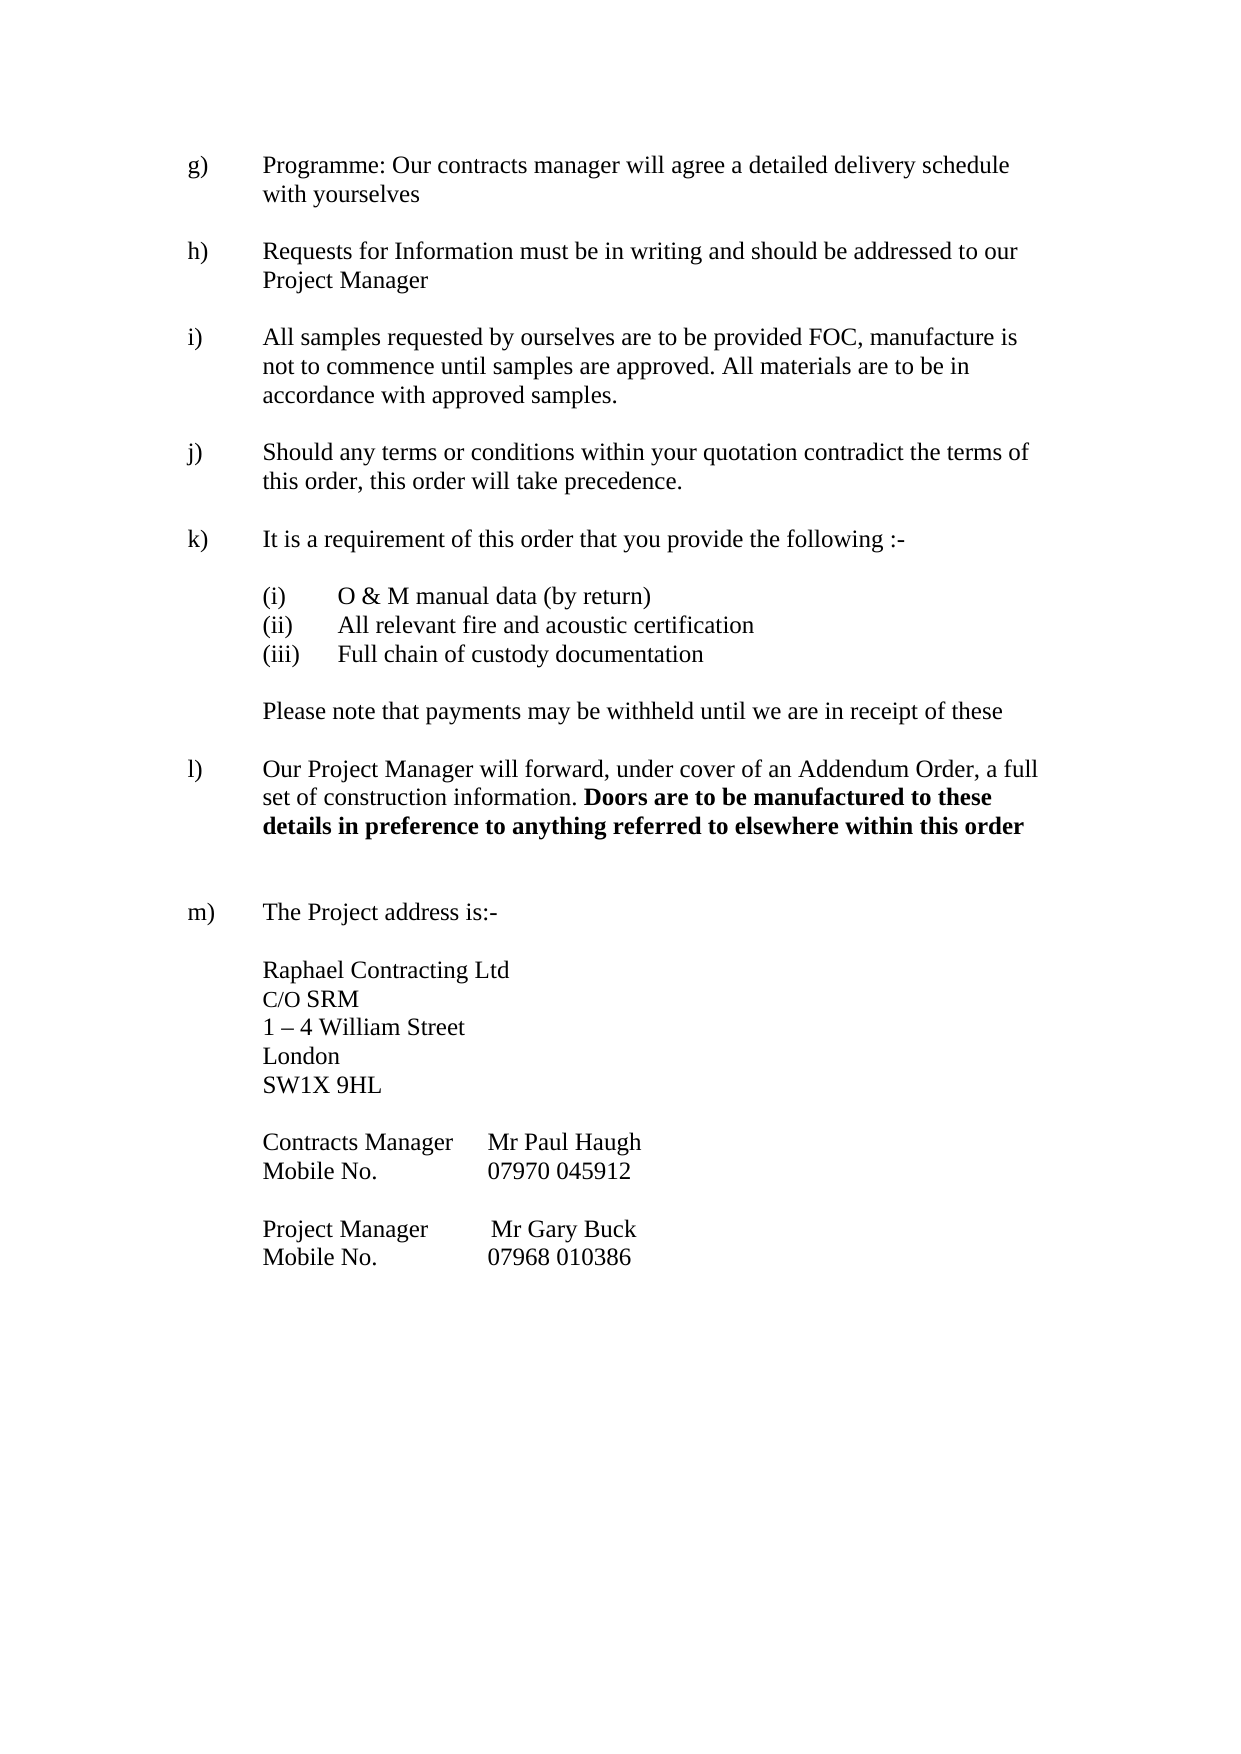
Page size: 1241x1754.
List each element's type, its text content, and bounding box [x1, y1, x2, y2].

text London [187, 1041, 1053, 1070]
list O & M manual data (by return) [262, 581, 1053, 610]
list Requests for Information must be in writing and should be addressed to our [187, 236, 1053, 265]
text Project Manager [187, 265, 1053, 294]
text Raphael Contracting Ltd [262, 955, 1053, 984]
text C/O SRM [187, 984, 1053, 1012]
text Please note that payments may be withheld until we are in receipt of these [262, 696, 1053, 725]
text Mobile No. 07970 045912 [187, 1156, 1053, 1185]
text 1 – 4 William Street [187, 1012, 1053, 1041]
list All relevant fire and acoustic certification [262, 610, 1053, 639]
text SW1X 9HL [187, 1070, 1053, 1099]
list Full chain of custody documentation [262, 639, 1053, 667]
list All samples requested by ourselves are to be provided FOC, manufacture is not to commence until samples are approved. All materials are to be in accordance with approved samples. [187, 322, 1053, 409]
text Contracts Manager Mr Paul Haugh [187, 1127, 1053, 1156]
list Our Project Manager will forward, under cover of an Addendum Order, a full set of construction information. Doors are to be manufactured to these details in preference to anything referred to elsewhere within this order [187, 754, 1053, 840]
text Mobile No. 07968 010386 [187, 1242, 1053, 1271]
list Should any terms or conditions within your quotation contradict the terms of this order, this order will take precedence. [187, 437, 1053, 495]
list The Project address is:- [187, 897, 1053, 926]
text Project Manager Mr Gary Buck [187, 1214, 1053, 1242]
list It is a requirement of this order that you provide the following :- [187, 524, 1053, 552]
list Programme: Our contracts manager will agree a detailed delivery schedule with yourselves [187, 150, 1053, 207]
